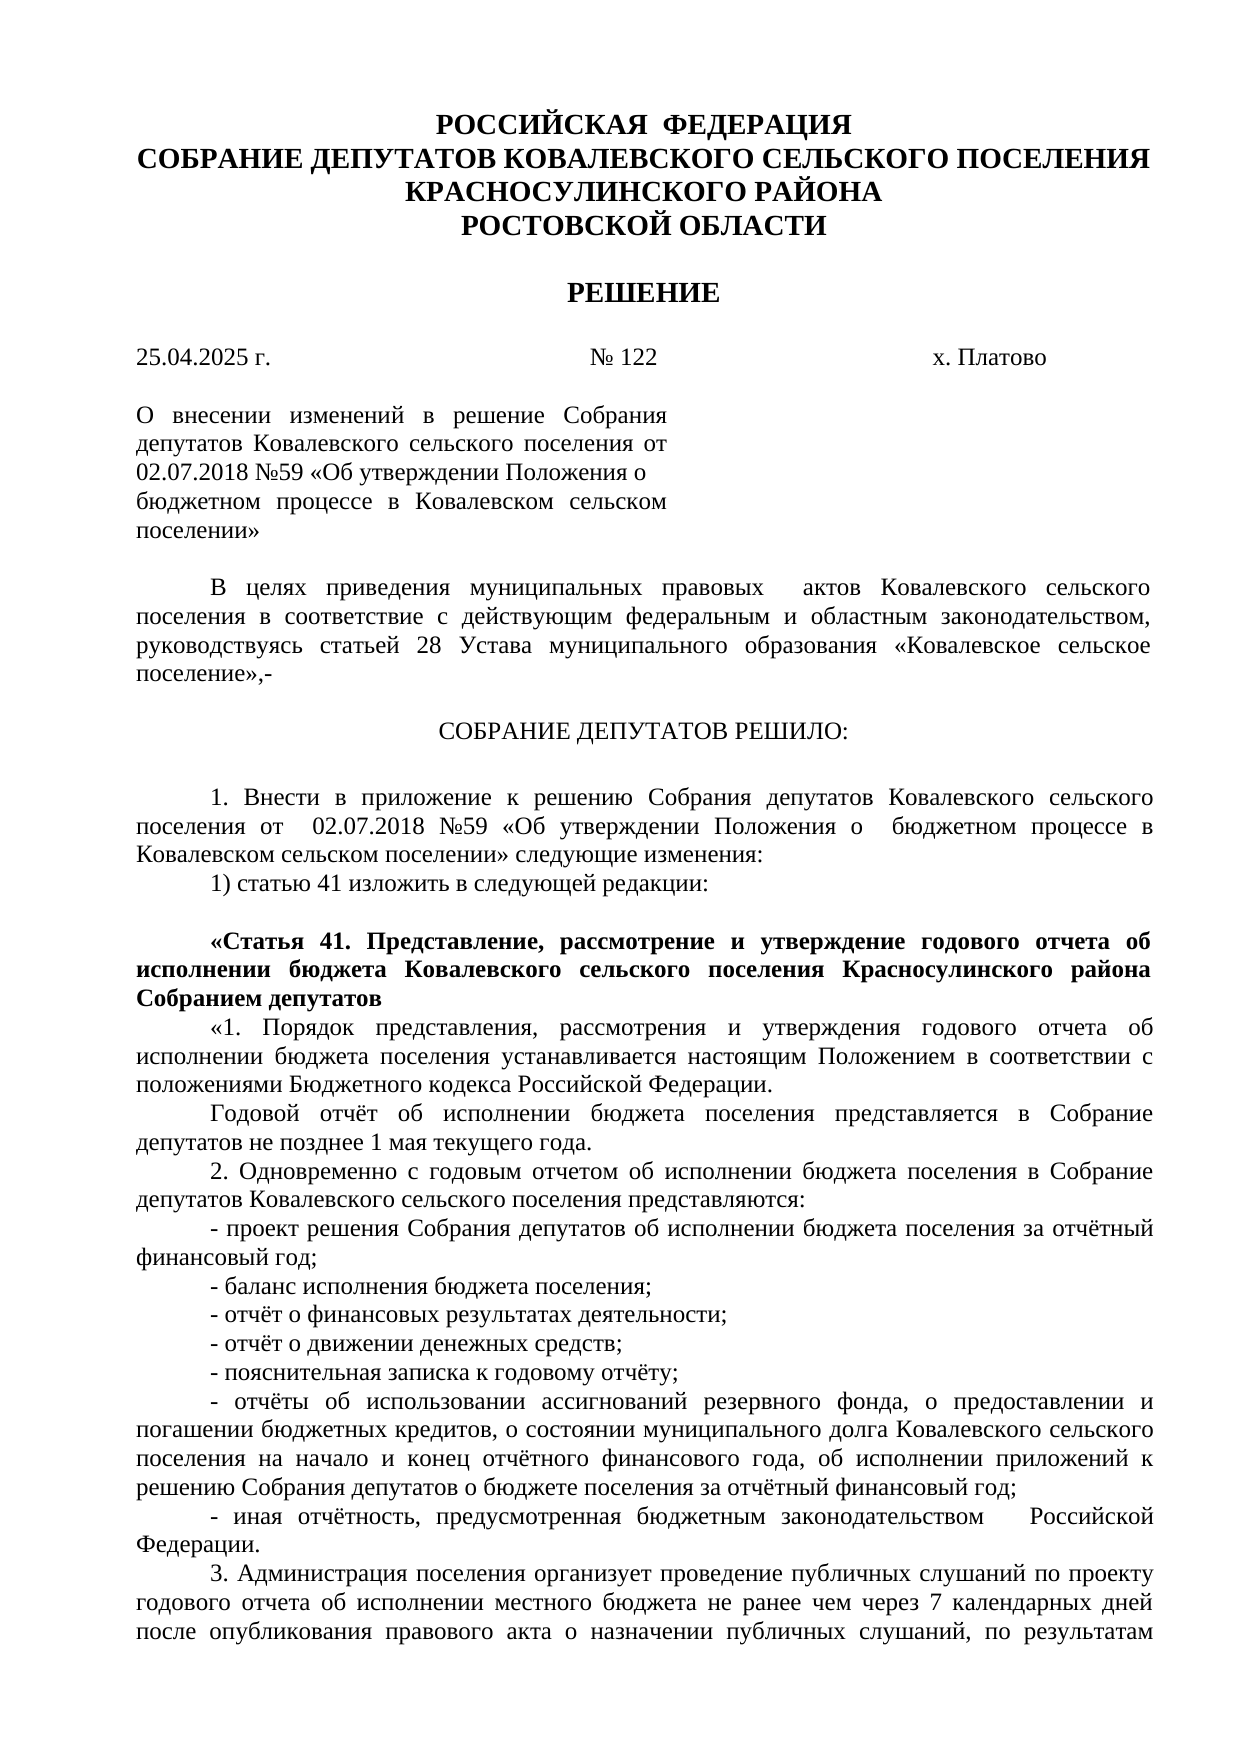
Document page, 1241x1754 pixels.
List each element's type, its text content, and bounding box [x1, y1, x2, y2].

text - отчёты об использовании ассигнований резервного фонда, о предоставлении и погашении бюджетных кредитов, о состоянии муниципального долга Ковалевского сельского поселения на начало и конец отчётного финансового года, об исполнении приложений к решению Собрания депутатов о бюджете поселения за отчётный финансовый год; [136, 1386, 1154, 1501]
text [136, 1558, 1154, 1644]
text 25.04.2025 г. № 122 х. Платово [136, 342, 1152, 371]
text В целях приведения муниципальных правовых актов Ковалевского сельского поселения в соответствие с действующим федеральным и областным законодательством, руководствуясь статьей 28 Устава муниципального образования «Ковалевское сельское поселение»,- [136, 572, 1152, 687]
text РОСТОВСКОЙ ОБЛАСТИ [136, 208, 1152, 242]
text 1. Внести в приложение к решению Собрания депутатов Ковалевского сельского поселения от 02.07.2018 №59 «Об утверждении Положения о бюджетном процессе в Ковалевском сельском поселении» следующие изменения: [136, 782, 1154, 868]
text - отчёт о финансовых результатах деятельности; [136, 1299, 1154, 1328]
text - пояснительная записка к годовому отчёту; [136, 1357, 1154, 1386]
text СОБРАНИЕ ДЕПУТАТОВ КОВАЛЕВСКОГО СЕЛЬСКОГО ПОСЕЛЕНИЯ КРАСНОСУЛИНСКОГО РАЙОНА [136, 141, 1152, 208]
text 2. Одновременно с годовым отчетом об исполнении бюджета поселения в Собрание депутатов Ковалевского сельского поселения представляются: [136, 1156, 1154, 1213]
text О внесении изменений в решение Собрания депутатов Ковалевского сельского поселения от 02.07.2018 №59 «Об утверждении Положения о [136, 400, 667, 486]
text РЕШЕНИЕ [136, 275, 1152, 309]
text «Статья 41. Представление, рассмотрение и утверждение годового отчета об исполнении бюджета Ковалевского сельского поселения Красносулинского района Собранием депутатов [136, 926, 1152, 1012]
text - проект решения Собрания депутатов об исполнении бюджета поселения за отчётный финансовый год; [136, 1213, 1154, 1271]
text 1) статью 41 изложить в следующей редакции: [136, 868, 1154, 897]
text СОБРАНИЕ ДЕПУТАТОВ РЕШИЛО: [136, 716, 1152, 745]
text «1. Порядок представления, рассмотрения и утверждения годового отчета об исполнении бюджета поселения устанавливается настоящим Положением в соответствии с положениями Бюджетного кодекса Российской Федерации. [136, 1012, 1154, 1098]
text - иная отчётность, предусмотренная бюджетным законодательством Российской Федерации. [136, 1501, 1154, 1558]
text РОССИЙСКАЯ ФЕДЕРАЦИЯ [136, 107, 1152, 141]
text Годовой отчёт об исполнении бюджета поселения представляется в Собрание депутатов не позднее 1 мая текущего года. [136, 1098, 1154, 1156]
text бюджетном процессе в Ковалевском сельском поселении» [136, 486, 667, 543]
text - отчёт о движении денежных средств; [136, 1328, 1154, 1357]
text - баланс исполнения бюджета поселения; [136, 1271, 1154, 1299]
